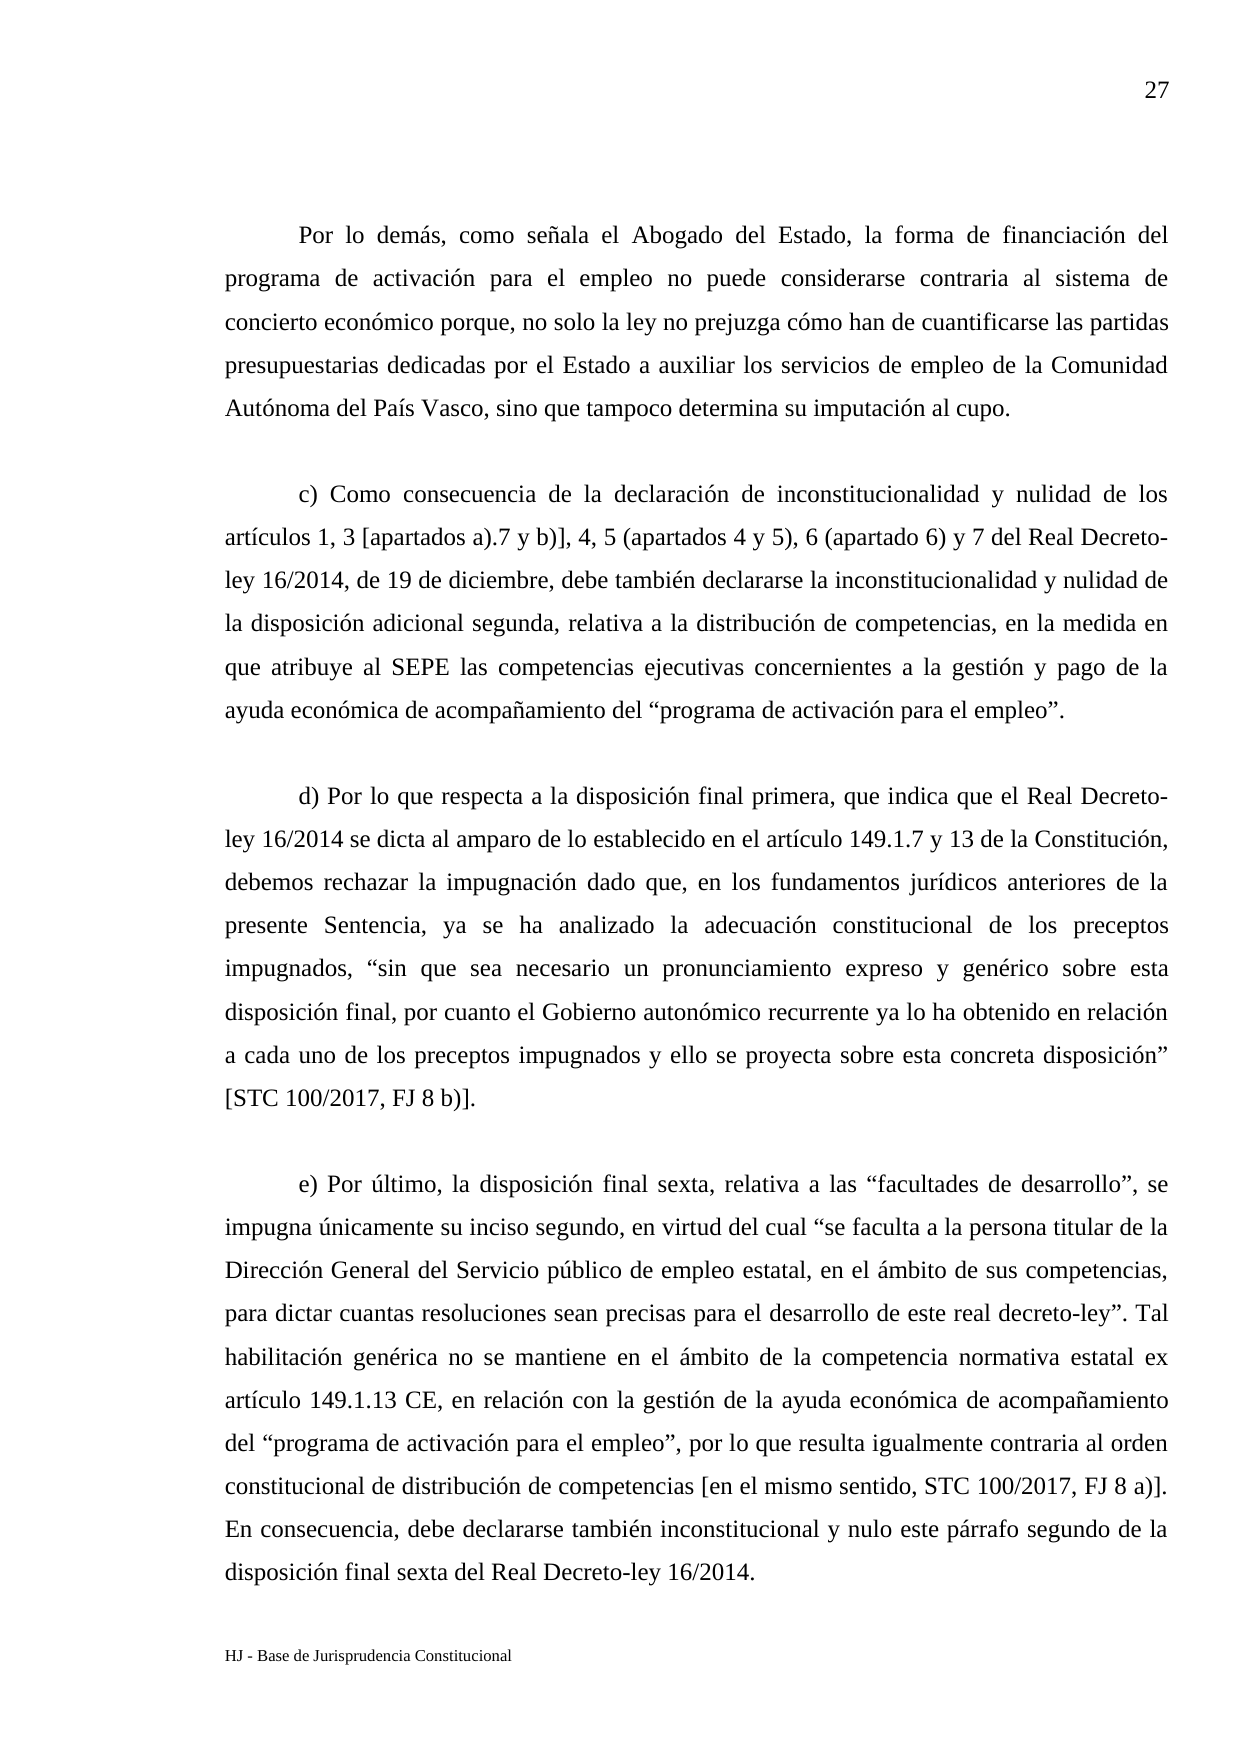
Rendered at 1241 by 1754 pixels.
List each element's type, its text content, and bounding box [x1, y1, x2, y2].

text Por lo demás, como señala el Abogado del Estado, la forma de financiación del programa de activación para el empleo no puede considerarse contraria al sistema de concierto económico porque, no solo la ley no prejuzga cómo han de cuantificarse las partidas presupuestarias dedicadas por el Estado a auxiliar los servicios de empleo de la Comunidad Autónoma del País Vasco, sino que tampoco determina su imputación al cupo. [224, 220, 1169, 422]
text d) Por lo que respecta a la disposición final primera, que indica que el Real Decreto-ley 16/2014 se dicta al amparo de lo establecido en el artículo 149.1.7 y 13 de la Constitución, debemos rechazar la impugnación dado que, en los fundamentos jurídicos anteriores de la presente Sentencia, ya se ha analizado la adecuación constitucional de los preceptos impugnados, “sin que sea necesario un pronunciamiento expreso y genérico sobre esta disposición final, por cuanto el Gobierno autonómico recurrente ya lo ha obtenido en relación a cada uno de los preceptos impugnados y ello se proyecta sobre esta concreta disposición” [STC 100/2017, FJ 8 b)]. [224, 781, 1169, 1112]
text e) Por último, la disposición final sexta, relativa a las “facultades de desarrollo”, se impugna únicamente su inciso segundo, en virtud del cual “se faculta a la persona titular de la Dirección General del Servicio público de empleo estatal, en el ámbito de sus competencias, para dictar cuantas resoluciones sean precisas para el desarrollo de este real decreto-ley”. Tal habilitación genérica no se mantiene en el ámbito de la competencia normativa estatal ex artículo 149.1.13 CE, en relación con la gestión de la ayuda económica de acompañamiento del “programa de activación para el empleo”, por lo que resulta igualmente contraria al orden constitucional de distribución de competencias [en el mismo sentido, STC 100/2017, FJ 8 a)]. En consecuencia, debe declararse también inconstitucional y nulo este párrafo segundo de la disposición final sexta del Real Decreto-ley 16/2014. [224, 1169, 1169, 1586]
text c) Como consecuencia de la declaración de inconstitucionalidad y nulidad de los artículos 1, 3 [apartados a).7 y b)], 4, 5 (apartados 4 y 5), 6 (apartado 6) y 7 del Real Decreto-ley 16/2014, de 19 de diciembre, debe también declararse la inconstitucionalidad y nulidad de la disposición adicional segunda, relativa a la distribución de competencias, en la medida en que atribuye al SEPE las competencias ejecutivas concernientes a la gestión y pago de la ayuda económica de acompañamiento del “programa de activación para el empleo”. [224, 479, 1169, 723]
